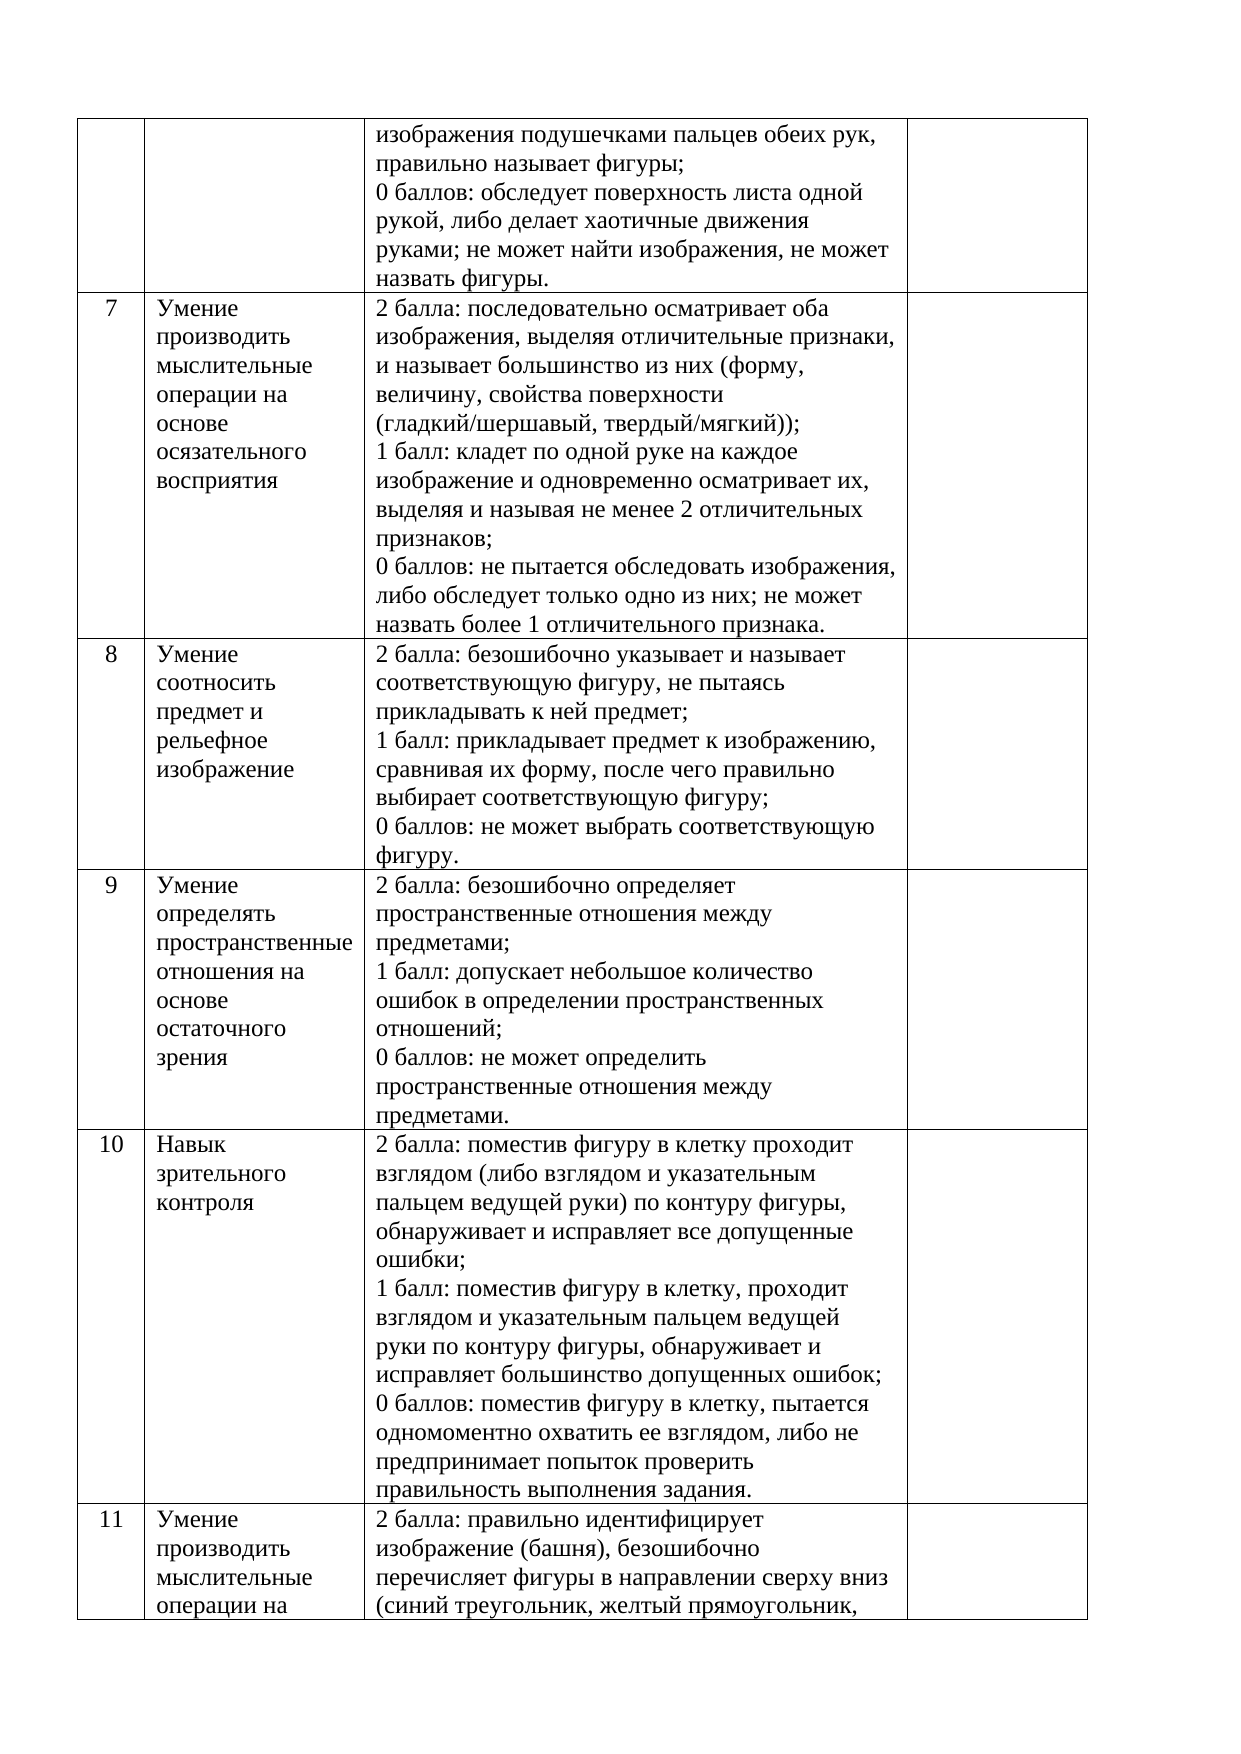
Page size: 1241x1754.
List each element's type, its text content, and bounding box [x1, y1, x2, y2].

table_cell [365, 1504, 907, 1619]
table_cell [365, 119, 907, 292]
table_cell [145, 1504, 364, 1619]
table_cell [908, 293, 1087, 638]
table_cell 8 [78, 639, 144, 869]
table_cell 2 балла: безошибочно указывает и называет соответствующую фигуру, не пытаясь прикладывать к ней предмет; 1 балл: прикладывает предмет к изображению, сравнивая их форму, после чего правильно выбирает соответствующую фигуру; 0 баллов: не может выбрать соответствующую фигуру. [365, 639, 907, 869]
table_cell Умение производить мыслительные операции на основе осязательного восприятия [145, 293, 364, 638]
table_cell [908, 1504, 1087, 1619]
table_cell [908, 1130, 1087, 1503]
table_cell 6 [78, 119, 144, 292]
table_cell 2 балла: последовательно осматривает оба изображения, выделяя отличительные признаки, и называет большинство из них (форму, величину, свойства поверхности (гладкий/шершавый, твердый/мягкий)); 1 балл: кладет по одной руке на каждое изображение и одновременно осматривает их, выделяя и называя не менее 2 отличительных признаков; 0 баллов: не пытается обследовать изображения, либо обследует только одно из них; не может назвать более 1 отличительного признака. [365, 293, 907, 638]
table_cell [908, 870, 1087, 1128]
table_cell [908, 639, 1087, 869]
table_cell 7 [78, 293, 144, 638]
table_cell 9 [78, 870, 144, 1128]
table_cell Умение определять пространственные отношения на основе остаточного зрения [145, 870, 364, 1128]
table_cell Навык зрительного контроля [145, 1130, 364, 1503]
table_cell [908, 119, 1087, 292]
table_cell 10 [78, 1130, 144, 1503]
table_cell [145, 119, 364, 292]
table_cell 2 балла: безошибочно определяет пространственные отношения между предметами; 1 балл: допускает небольшое количество ошибок в определении пространственных отношений; 0 баллов: не может определить пространственные отношения между предметами. [365, 870, 907, 1128]
table_cell 11 [78, 1504, 144, 1619]
table_cell Умение соотносить предмет и рельефное изображение [145, 639, 364, 869]
table_cell 2 балла: поместив фигуру в клетку проходит взглядом (либо взглядом и указательным пальцем ведущей руки) по контуру фигуры, обнаруживает и исправляет все допущенные ошибки; 1 балл: поместив фигуру в клетку, проходит взглядом и указательным пальцем ведущей руки по контуру фигуры, обнаруживает и исправляет большинство допущенных ошибок; 0 баллов: поместив фигуру в клетку, пытается одномоментно охватить ее взглядом, либо не предпринимает попыток проверить правильность выполнения задания. [365, 1130, 907, 1503]
